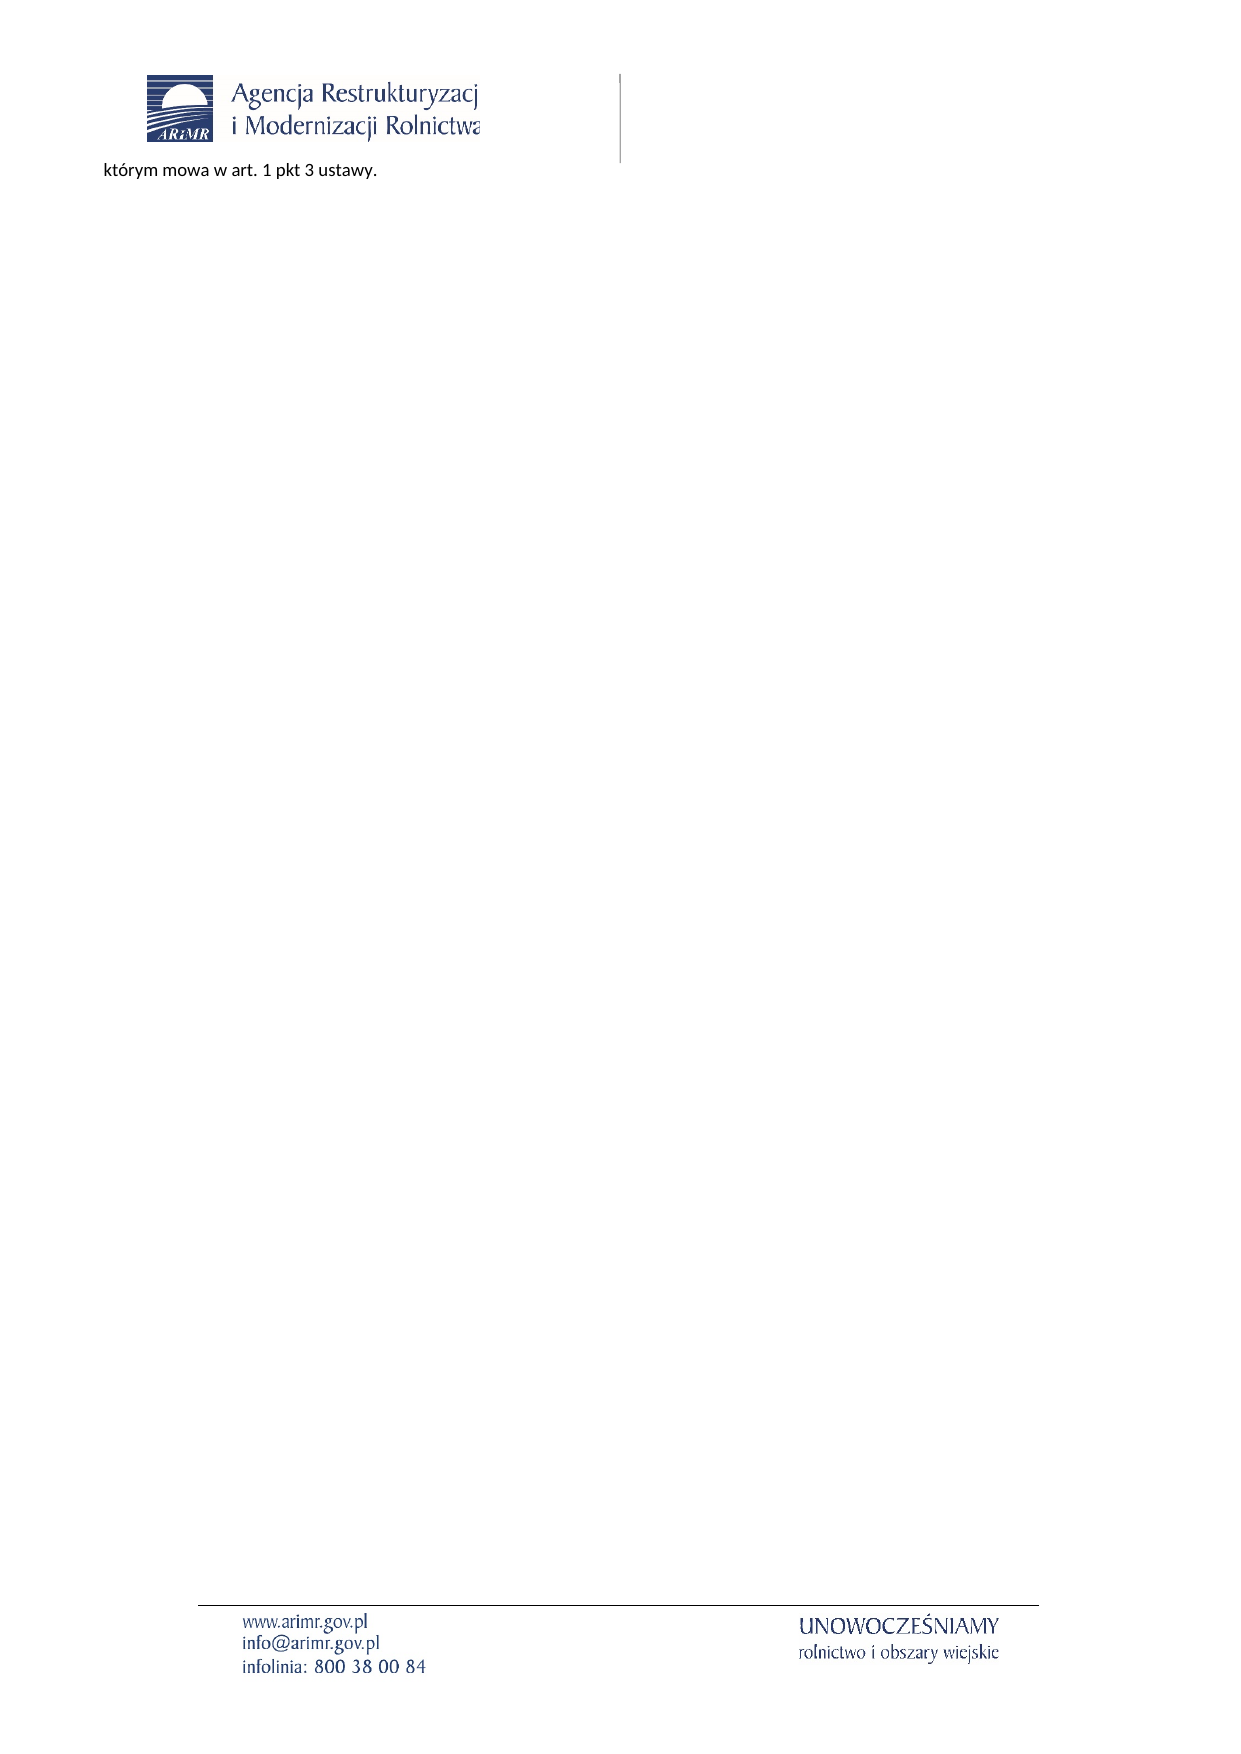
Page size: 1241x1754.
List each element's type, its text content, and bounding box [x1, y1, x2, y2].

picture [145, 75, 480, 141]
picture [242, 1613, 505, 1686]
picture [798, 1613, 999, 1665]
